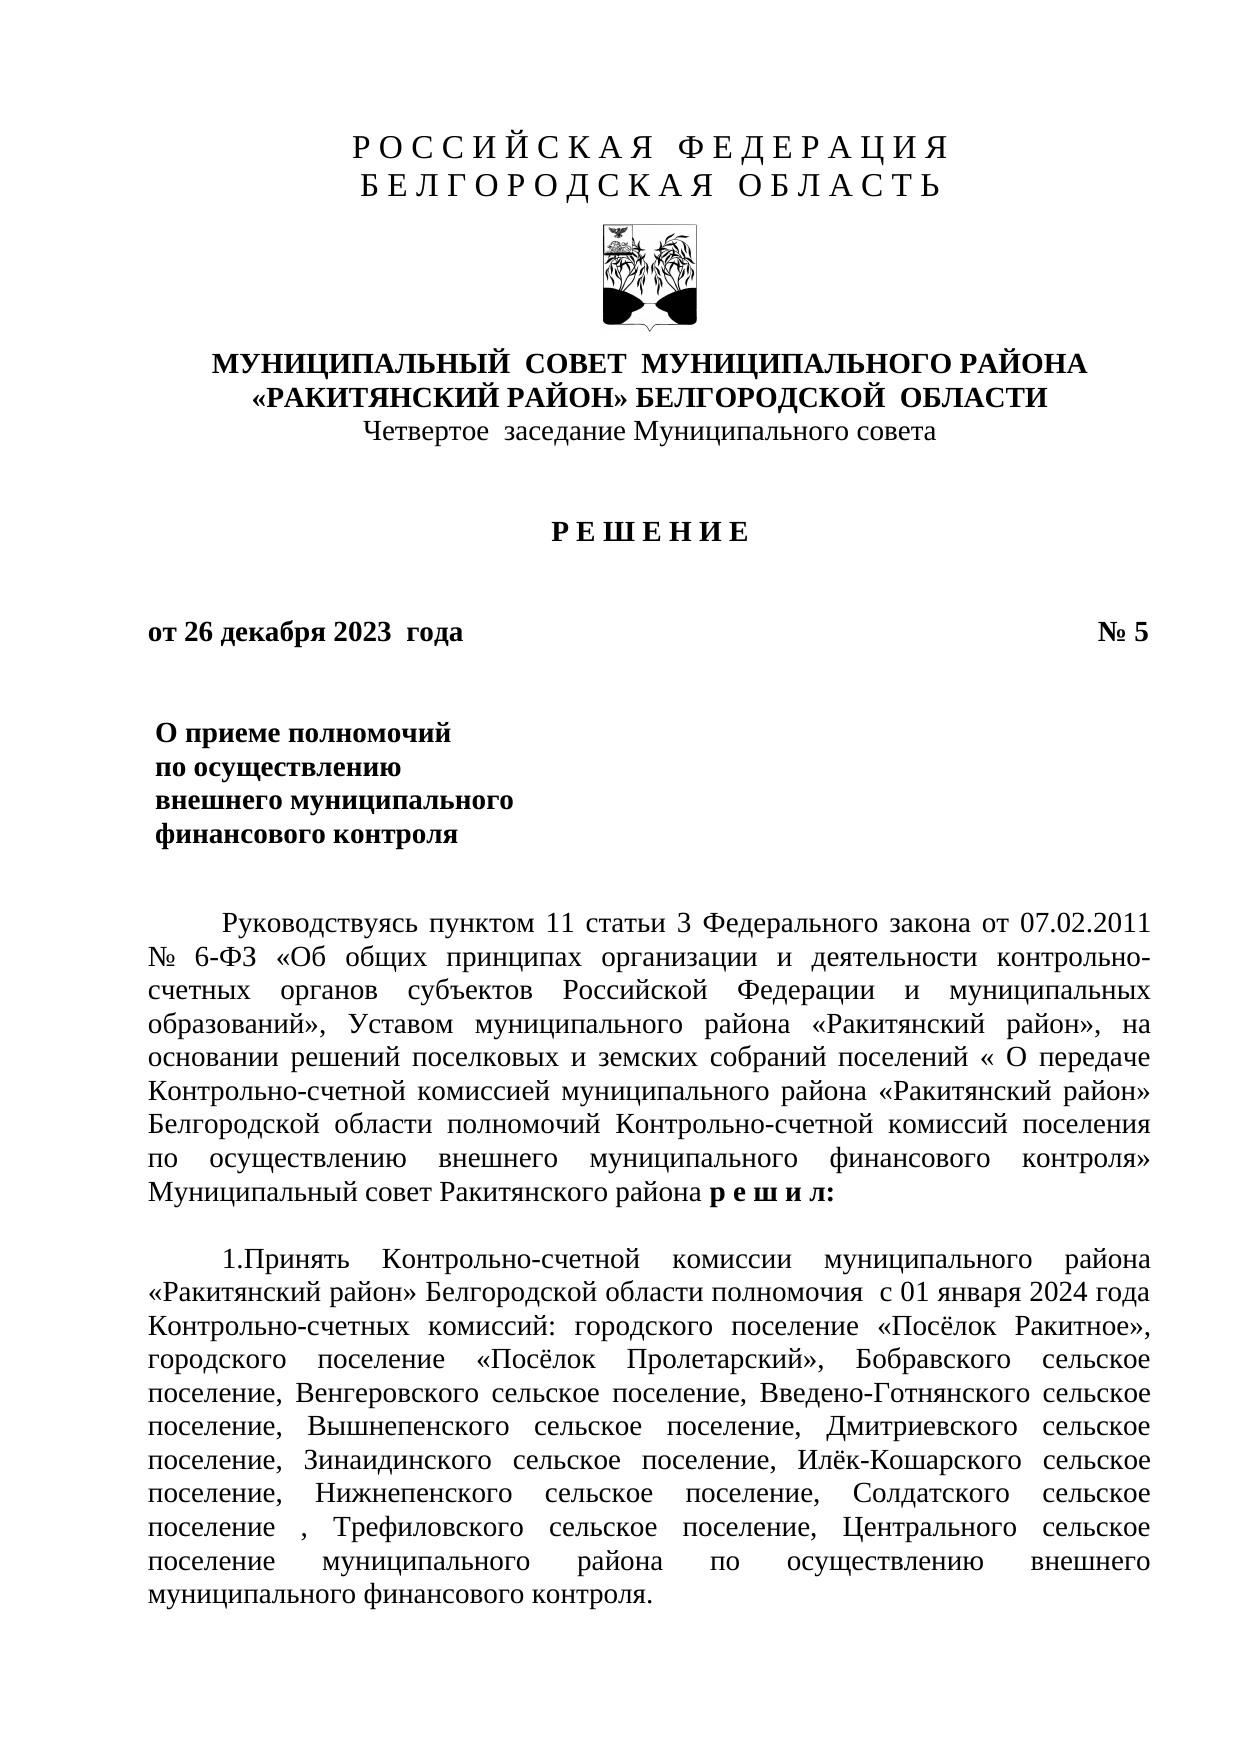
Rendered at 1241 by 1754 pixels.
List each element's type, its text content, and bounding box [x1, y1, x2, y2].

text «РАКИТЯНСКИЙ РАЙОН» БЕЛГОРОДСКОЙ ОБЛАСТИ [148, 380, 1152, 413]
text финансового контроля [148, 816, 1152, 849]
picture [602, 222, 698, 333]
text Четвертое заседание Муниципального совета [148, 413, 1152, 447]
text Б Е Л Г О Р О Д С К А Я О Б Л А С Т Ь [148, 165, 1152, 204]
text Р О С С И Й С К А Я Ф Е Д Е Р А Ц И Я [148, 127, 1152, 165]
text МУНИЦИПАЛЬНЫЙ СОВЕТ МУНИЦИПАЛЬНОГО РАЙОНА [148, 346, 1152, 380]
text Руководствуясь пунктом 11 статьи 3 Федерального закона от 07.02.2011 № 6-ФЗ «Об общих принципах организации и деятельности контрольно-счетных органов субъектов Российской Федерации и муниципальных образований», Уставом муниципального района «Ракитянский район», на основании решений поселковых и земских собраний поселений « О передаче Контрольно-счетной комиссией муниципального района «Ракитянский район» Белгородской области полномочий Контрольно-счетной комиссий поселения по осуществлению внешнего муниципального финансового контроля» Муниципальный совет Ракитянского района р е ш и л: [148, 905, 1152, 1207]
text по осуществлению [148, 749, 1152, 782]
text Р Е Ш Е Н И Е [148, 514, 1152, 547]
text 1.Принять Контрольно-счетной комиссии муниципального района «Ракитянский район» Белгородской области полномочия с 01 января 2024 года Контрольно-счетных комиссий: городского поселение «Посёлок Ракитное», городского поселение «Посёлок Пролетарский», Бобравского сельское поселение, Венгеровского сельское поселение, Введено-Готнянского сельское поселение, Вышнепенского сельское поселение, Дмитриевского сельское поселение, Зинаидинского сельское поселение, Илёк-Кошарского сельское поселение, Нижнепенского сельское поселение, Солдатского сельское поселение , Трефиловского сельское поселение, Центрального сельское поселение муниципального района по осуществлению внешнего муниципального финансового контроля. [148, 1241, 1152, 1610]
text от 26 декабря 2023 года № 5 [148, 614, 1152, 648]
text О приеме полномочий [148, 715, 1152, 749]
text внешнего муниципального [148, 782, 1152, 816]
